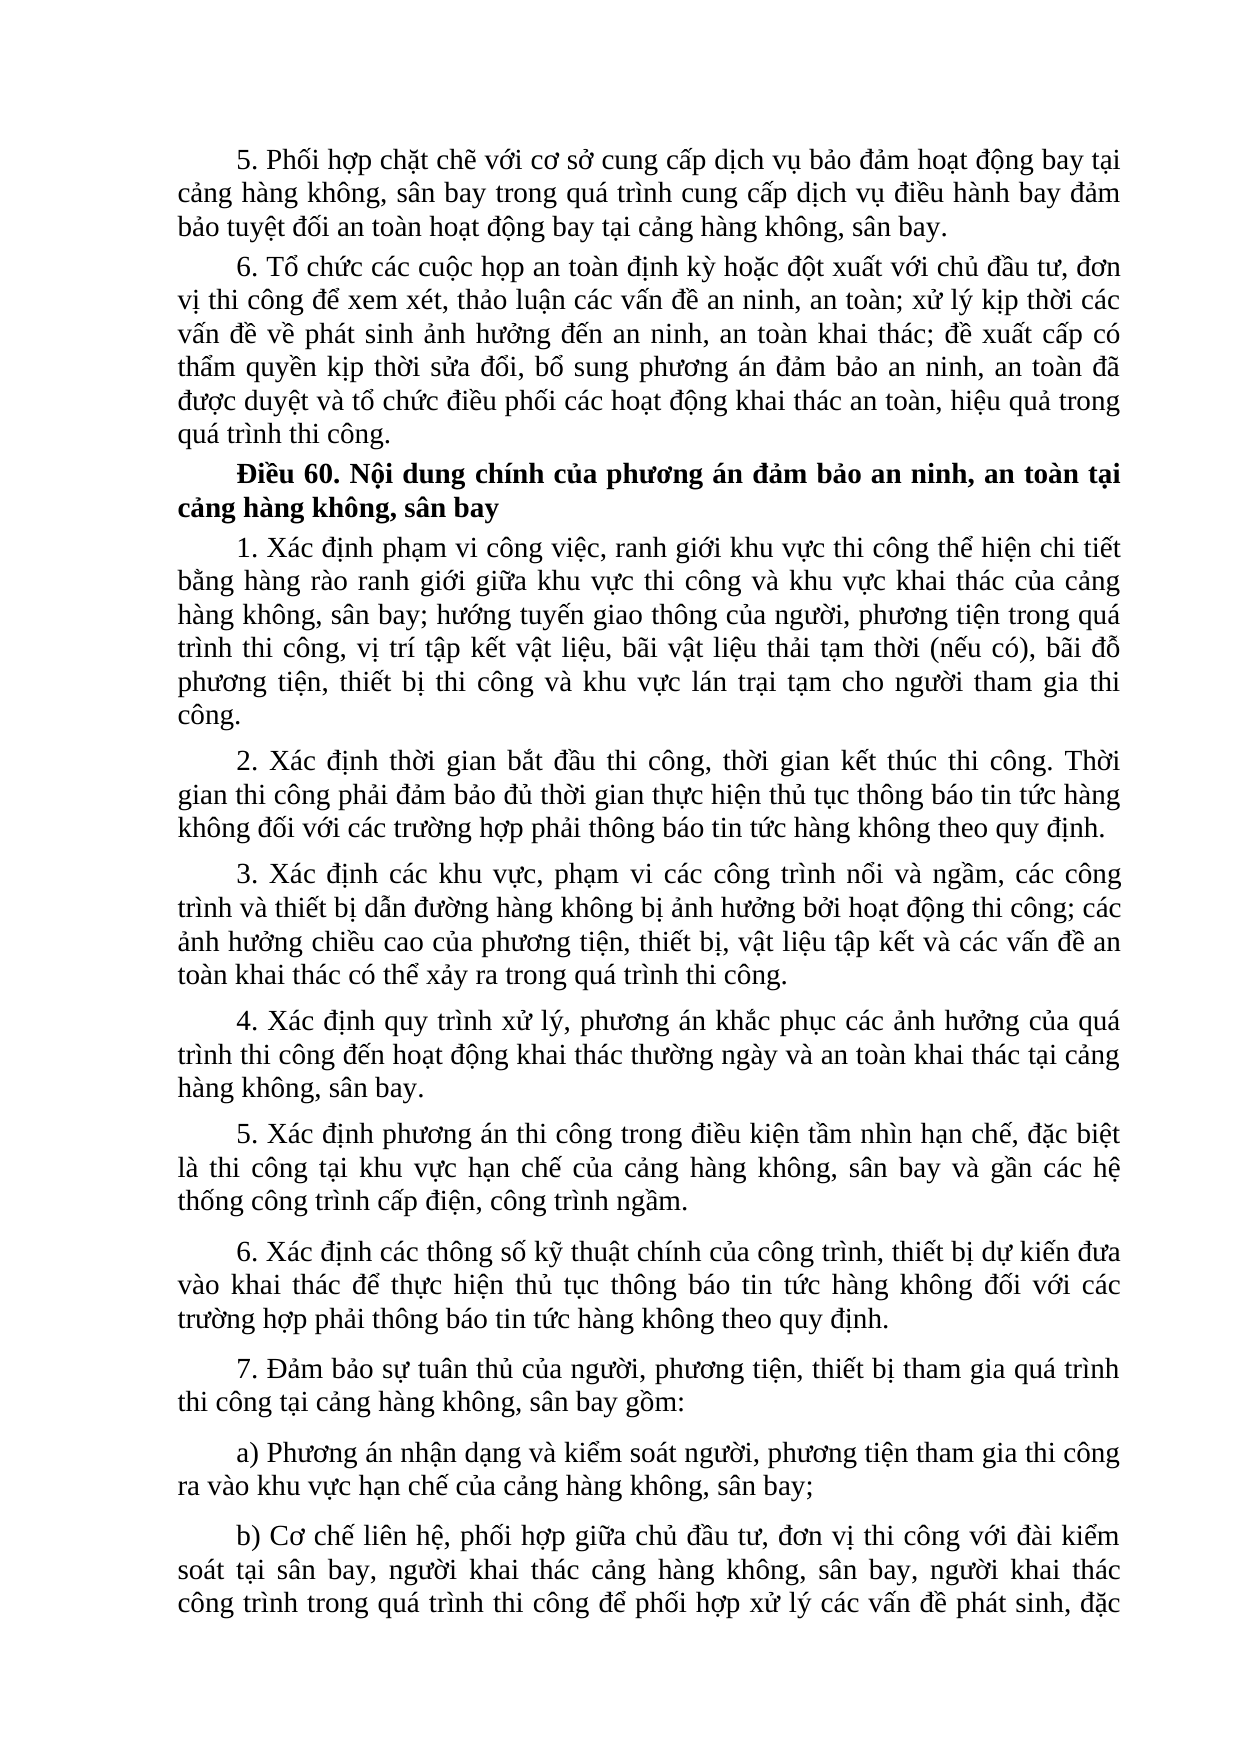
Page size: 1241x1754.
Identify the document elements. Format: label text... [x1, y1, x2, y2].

text 4. Xác định quy trình xử lý, phương án khắc phục các ảnh hưởng của quá trình thi công đến hoạt động khai thác thường ngày và an toàn khai thác tại cảng hàng không, sân bay. [177, 1003, 1122, 1104]
text 3. Xác định các khu vực, phạm vi các công trình nổi và ngầm, các công trình và thiết bị dẫn đường hàng không bị ảnh hưởng bởi hoạt động thi công; các ảnh hưởng chiều cao của phương tiện, thiết bị, vật liệu tập kết và các vấn đề an toàn khai thác có thể xảy ra trong quá trình thi công. [177, 857, 1122, 991]
text a) Phương án nhận dạng và kiểm soát người, phương tiện tham gia thi công ra vào khu vực hạn chế của cảng hàng không, sân bay; [177, 1435, 1122, 1502]
subtitle Điều 60. Nội dung chính của phương án đảm bảo an ninh, an toàn tại cảng hàng không, sân bay [177, 456, 1122, 523]
text 2. Xác định thời gian bắt đầu thi công, thời gian kết thúc thi công. Thời gian thi công phải đảm bảo đủ thời gian thực hiện thủ tục thông báo tin tức hàng không đối với các trường hợp phải thông báo tin tức hàng không theo quy định. [177, 743, 1122, 844]
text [177, 1518, 1122, 1619]
text 5. Phối hợp chặt chẽ với cơ sở cung cấp dịch vụ bảo đảm hoạt động bay tại cảng hàng không, sân bay trong quá trình cung cấp dịch vụ điều hành bay đảm bảo tuyệt đối an toàn hoạt động bay tại cảng hàng không, sân bay. [177, 142, 1122, 243]
text 6. Tổ chức các cuộc họp an toàn định kỳ hoặc đột xuất với chủ đầu tư, đơn vị thi công để xem xét, thảo luận các vấn đề an ninh, an toàn; xử lý kịp thời các vấn đề về phát sinh ảnh hưởng đến an ninh, an toàn khai thác; đề xuất cấp có thẩm quyền kịp thời sửa đổi, bổ sung phương án đảm bảo an ninh, an toàn đã được duyệt và tổ chức điều phối các hoạt động khai thác an toàn, hiệu quả trong quá trình thi công. [177, 249, 1122, 450]
text 5. Xác định phương án thi công trong điều kiện tầm nhìn hạn chế, đặc biệt là thi công tại khu vực hạn chế của cảng hàng không, sân bay và gần các hệ thống công trình cấp điện, công trình ngầm. [177, 1116, 1122, 1217]
text 7. Đảm bảo sự tuân thủ của người, phương tiện, thiết bị tham gia quá trình thi công tại cảng hàng không, sân bay gồm: [177, 1351, 1122, 1418]
text 6. Xác định các thông số kỹ thuật chính của công trình, thiết bị dự kiến đưa vào khai thác để thực hiện thủ tục thông báo tin tức hàng không đối với các trường hợp phải thông báo tin tức hàng không theo quy định. [177, 1234, 1122, 1334]
text 1. Xác định phạm vi công việc, ranh giới khu vực thi công thể hiện chi tiết bằng hàng rào ranh giới giữa khu vực thi công và khu vực khai thác của cảng hàng không, sân bay; hướng tuyến giao thông của người, phương tiện trong quá trình thi công, vị trí tập kết vật liệu, bãi vật liệu thải tạm thời (nếu có), bãi đỗ phương tiện, thiết bị thi công và khu vực lán trại tạm cho người tham gia thi công. [177, 530, 1122, 731]
